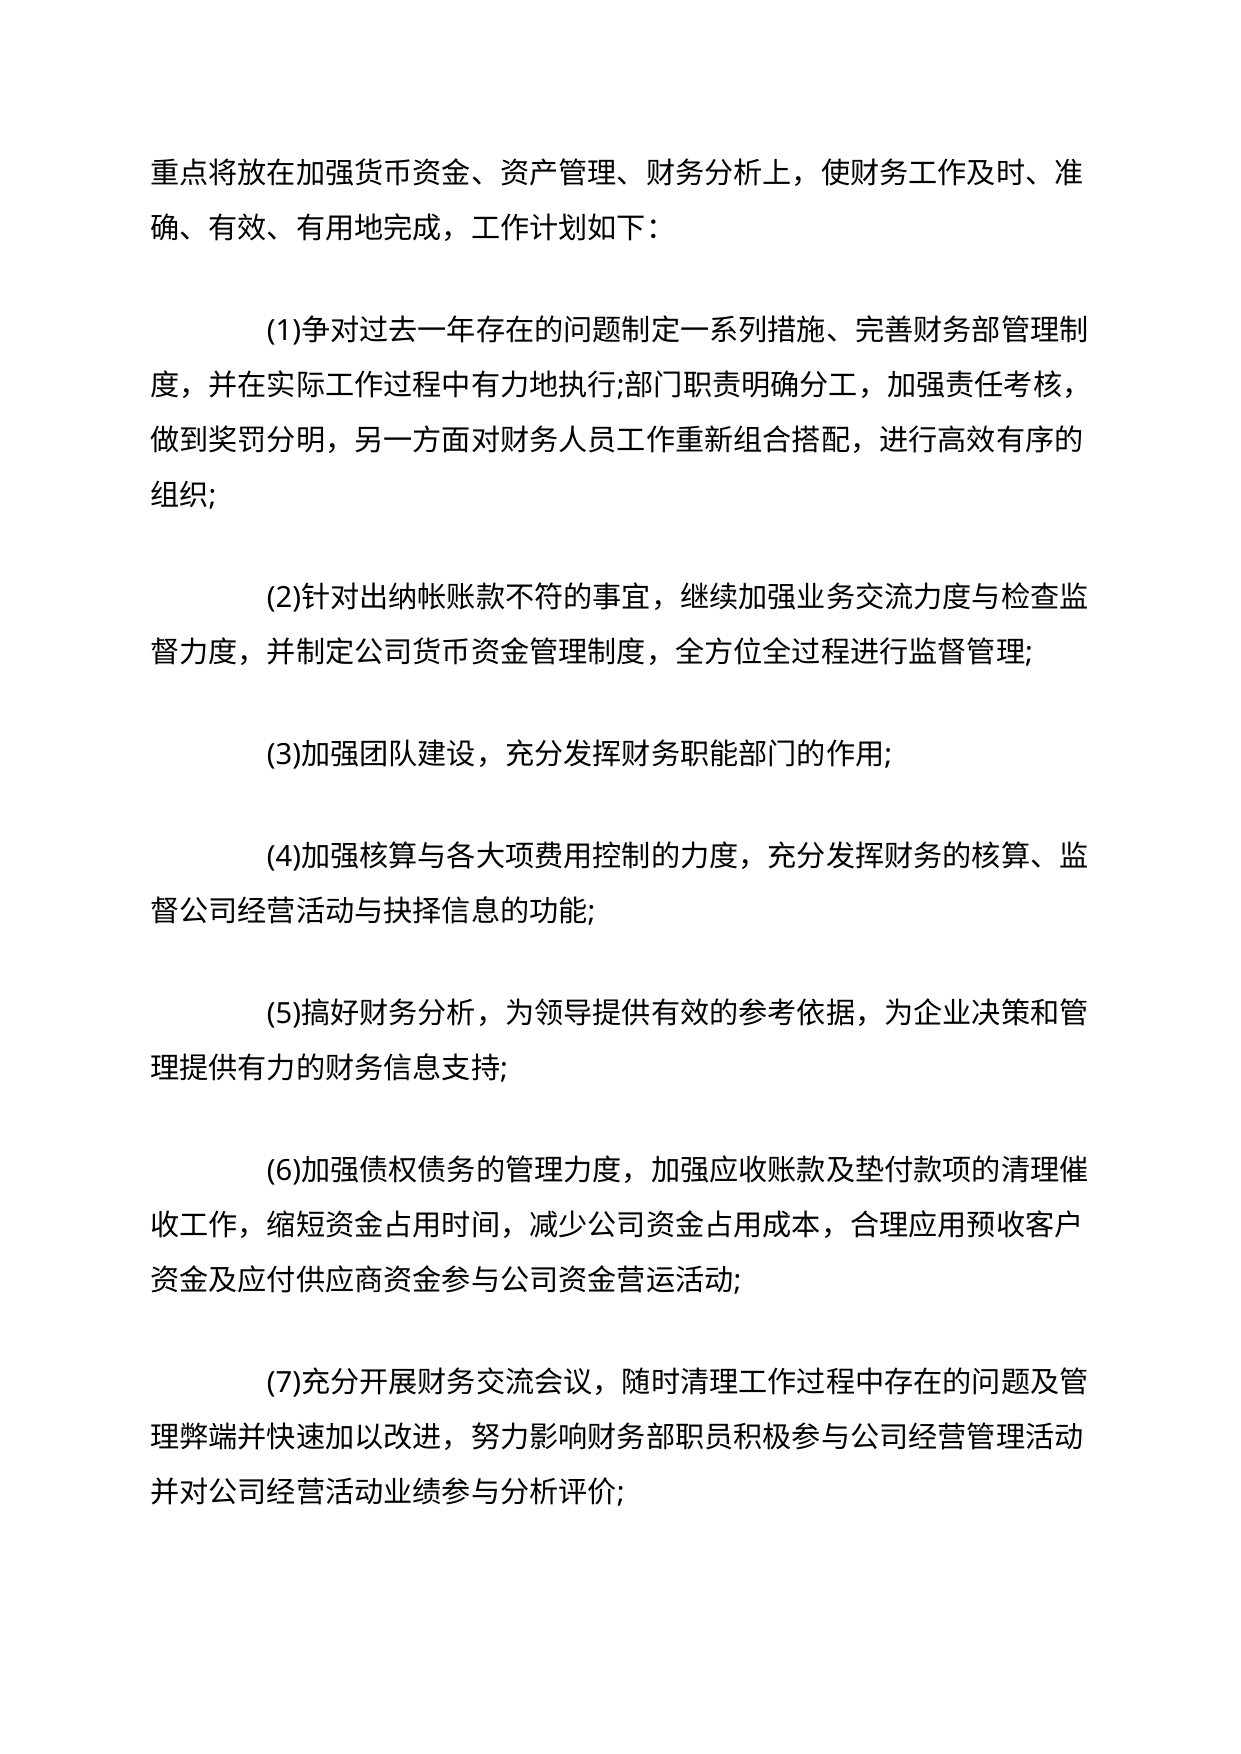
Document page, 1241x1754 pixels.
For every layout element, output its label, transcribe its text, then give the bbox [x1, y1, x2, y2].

text (1)争对过去一年存在的问题制定一系列措施、完善财务部管理制度，并在实际工作过程中有力地执行;部门职责明确分工，加强责任考核，做到奖罚分明，另一方面对财务人员工作重新组合搭配，进行高效有序的组织; [150, 307, 1090, 514]
text (2)针对出纳帐账款不符的事宜，继续加强业务交流力度与检查监督力度，并制定公司货币资金管理制度，全方位全过程进行监督管理; [150, 573, 1090, 671]
text (3)加强团队建设，充分发挥财务职能部门的作用; [150, 731, 1090, 773]
text (4)加强核算与各大项费用控制的力度，充分发挥财务的核算、监督公司经营活动与抉择信息的功能; [150, 832, 1090, 930]
text (5)搞好财务分析，为领导提供有效的参考依据，为企业决策和管理提供有力的财务信息支持; [150, 989, 1090, 1087]
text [150, 150, 1090, 247]
text (7)充分开展财务交流会议，随时清理工作过程中存在的问题及管理弊端并快速加以改进，努力影响财务部职员积极参与公司经营管理活动并对公司经营活动业绩参与分析评价; [150, 1358, 1090, 1511]
text (6)加强债权债务的管理力度，加强应收账款及垫付款项的清理催收工作，缩短资金占用时间，减少公司资金占用成本，合理应用预收客户资金及应付供应商资金参与公司资金营运活动; [150, 1146, 1090, 1299]
